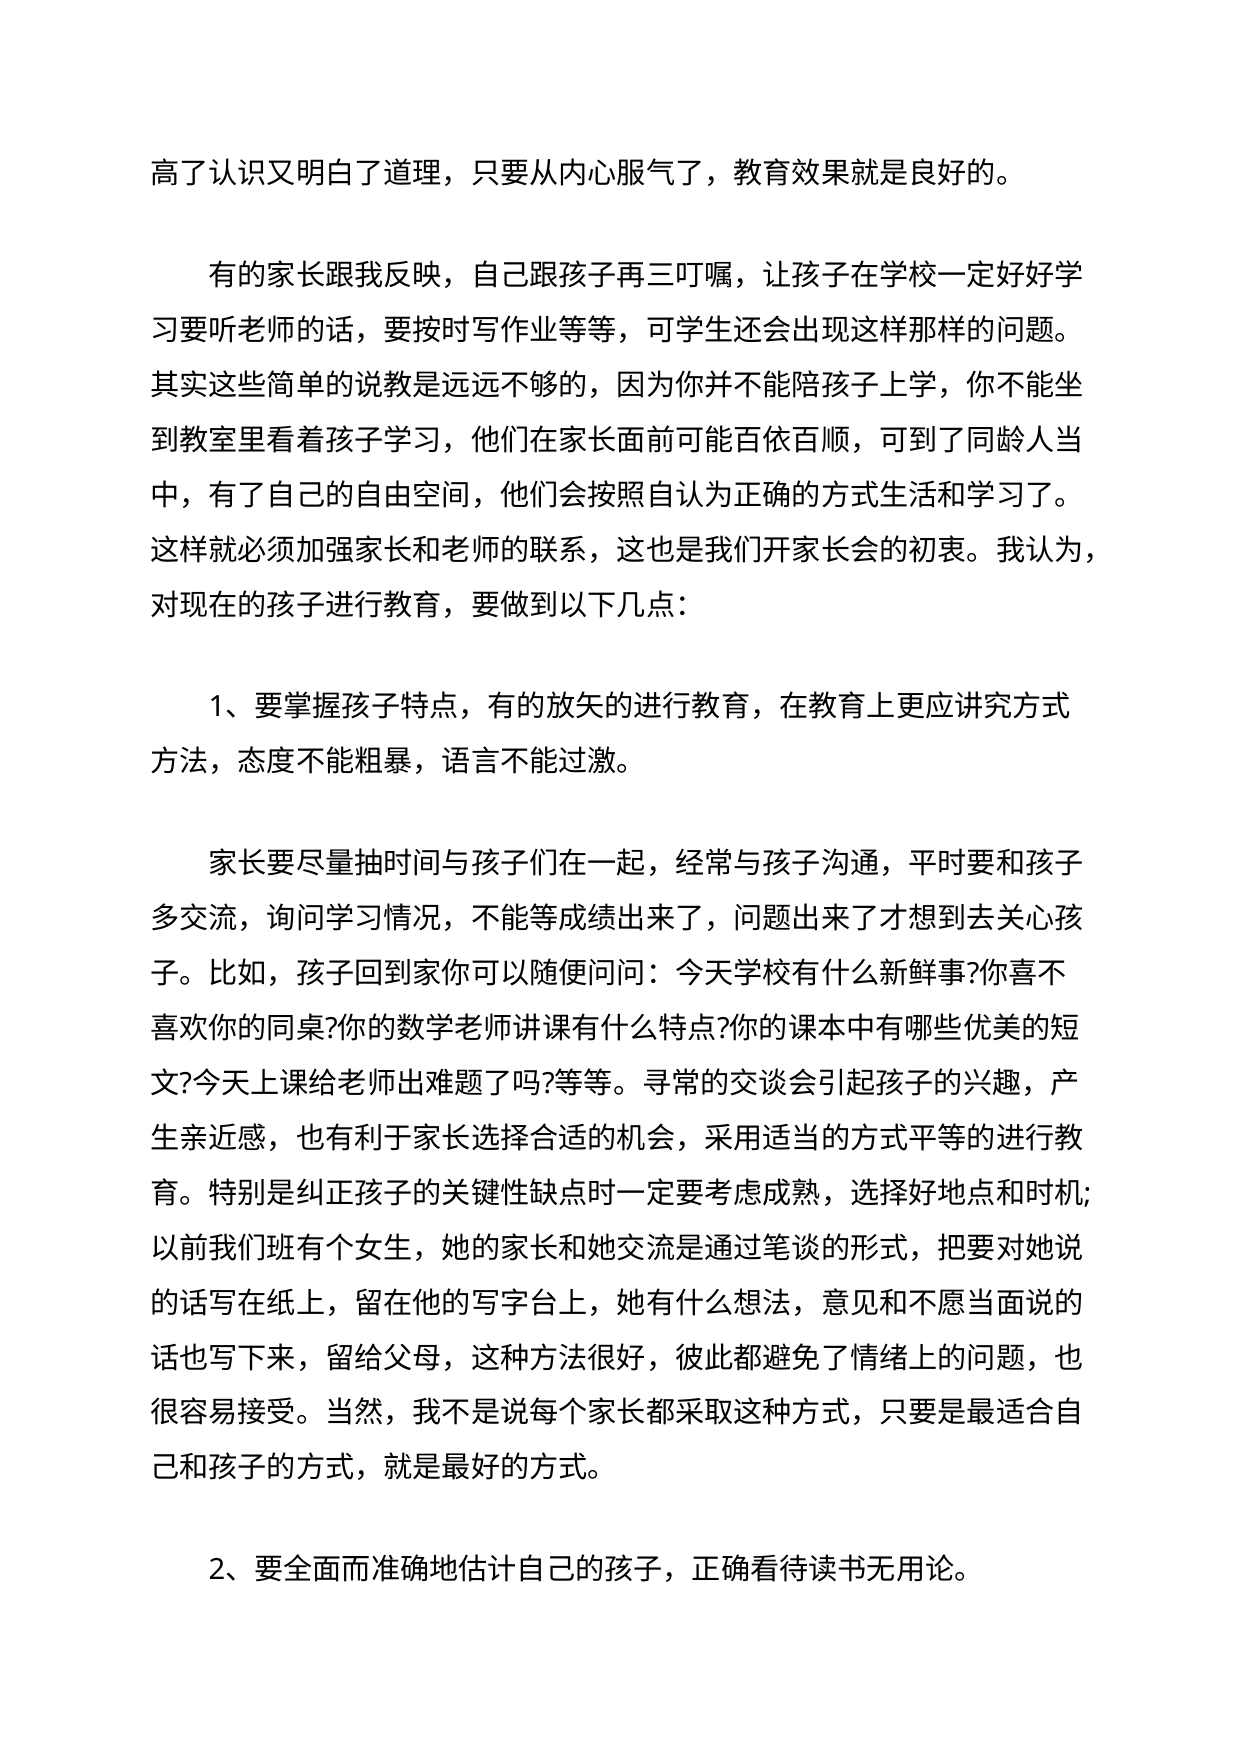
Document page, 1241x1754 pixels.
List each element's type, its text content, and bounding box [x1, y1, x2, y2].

text 1、要掌握孩子特点，有的放矢的进行教育，在教育上更应讲究方式方法，态度不能粗暴，语言不能过激。 [150, 683, 1090, 780]
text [150, 150, 1090, 192]
text 2、要全面而准确地估计自己的孩子，正确看待读书无用论。 [150, 1546, 1090, 1588]
text 家长要尽量抽时间与孩子们在一起，经常与孩子沟通，平时要和孩子多交流，询问学习情况，不能等成绩出来了，问题出来了才想到去关心孩子。比如，孩子回到家你可以随便问问：今天学校有什么新鲜事?你喜不喜欢你的同桌?你的数学老师讲课有什么特点?你的课本中有哪些优美的短文?今天上课给老师出难题了吗?等等。寻常的交谈会引起孩子的兴趣，产生亲近感，也有利于家长选择合适的机会，采用适当的方式平等的进行教育。特别是纠正孩子的关键性缺点时一定要考虑成熟，选择好地点和时机;以前我们班有个女生，她的家长和她交流是通过笔谈的形式，把要对她说的话写在纸上，留在他的写字台上，她有什么想法，意见和不愿当面说的话也写下来，留给父母，这种方法很好，彼此都避免了情绪上的问题，也很容易接受。当然，我不是说每个家长都采取这种方式，只要是最适合自己和孩子的方式，就是最好的方式。 [150, 840, 1090, 1486]
text 有的家长跟我反映，自己跟孩子再三叮嘱，让孩子在学校一定好好学习要听老师的话，要按时写作业等等，可学生还会出现这样那样的问题。其实这些简单的说教是远远不够的，因为你并不能陪孩子上学，你不能坐到教室里看着孩子学习，他们在家长面前可能百依百顺，可到了同龄人当中，有了自己的自由空间，他们会按照自认为正确的方式生活和学习了。这样就必须加强家长和老师的联系，这也是我们开家长会的初衷。我认为，对现在的孩子进行教育，要做到以下几点： [150, 252, 1090, 623]
